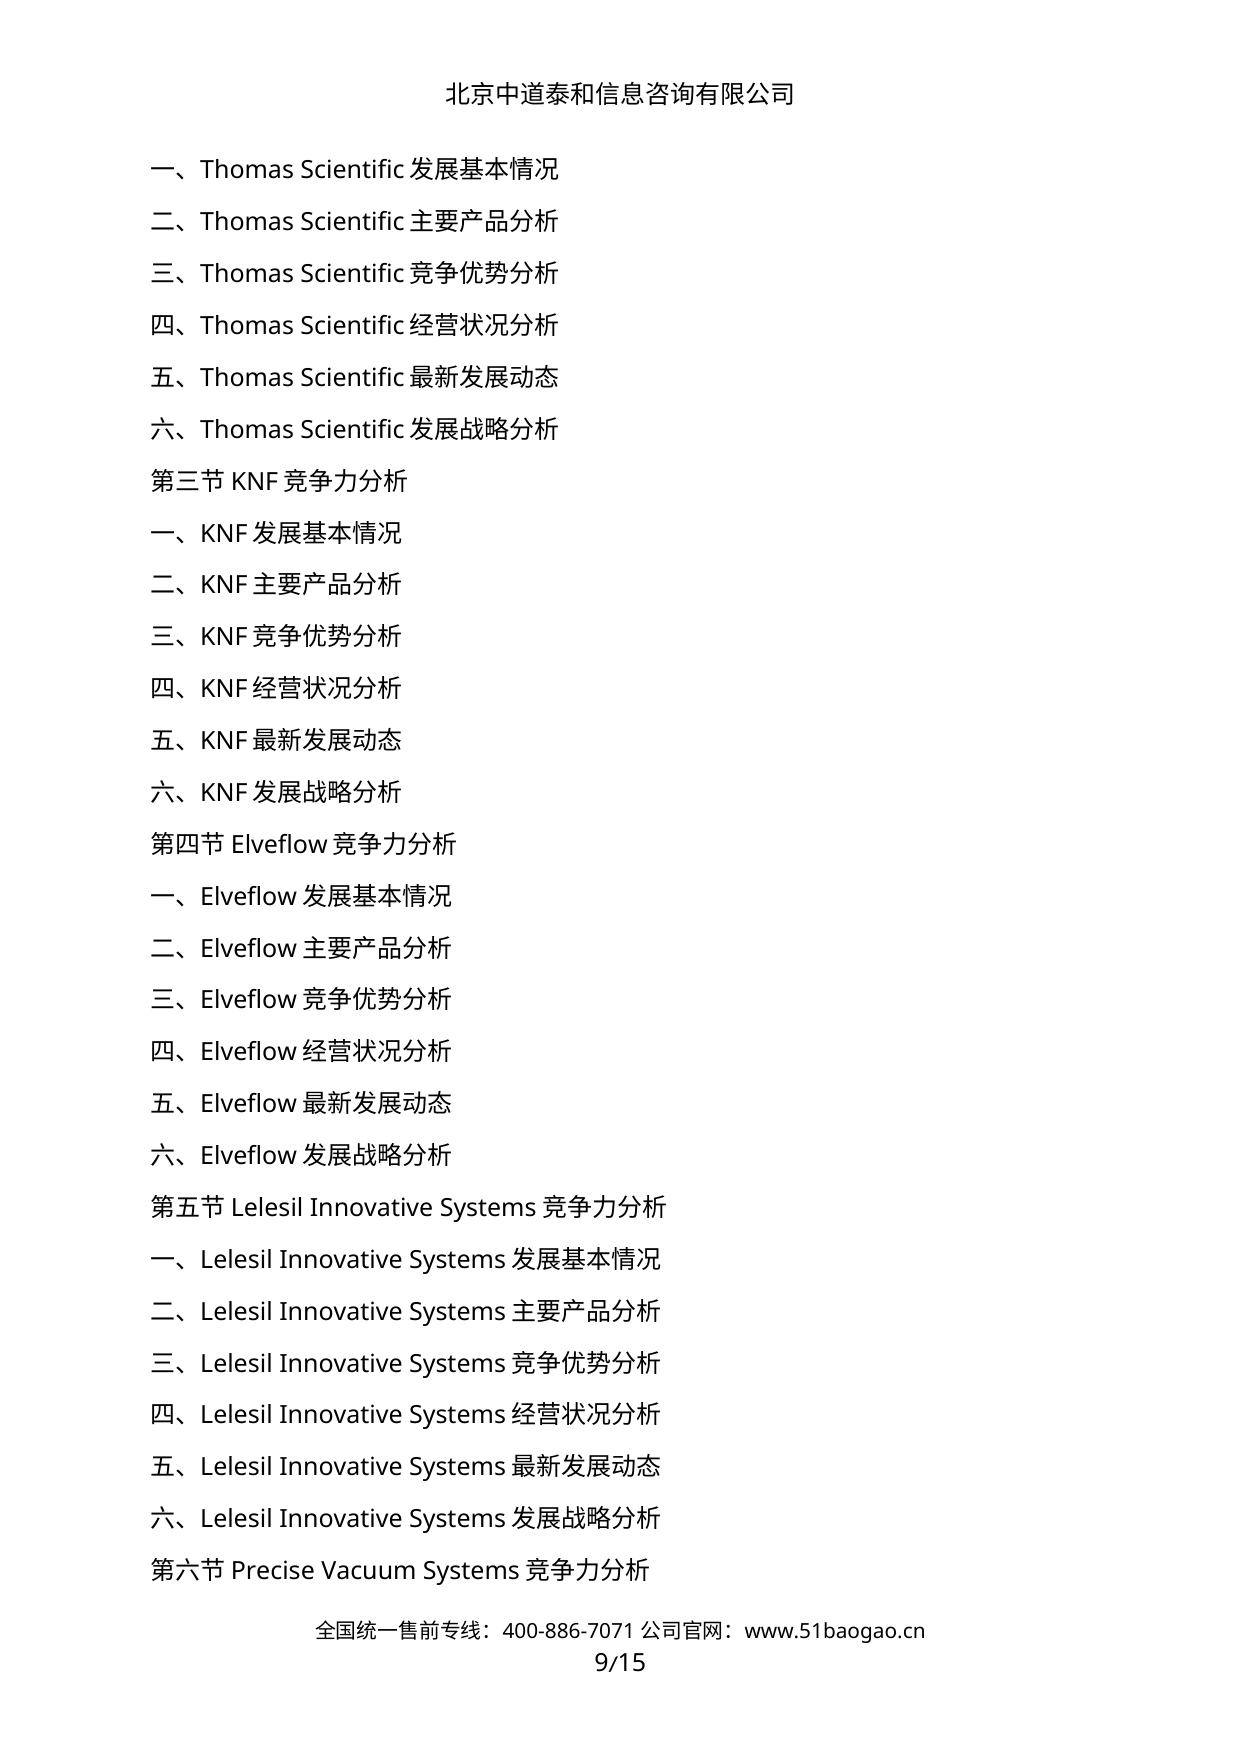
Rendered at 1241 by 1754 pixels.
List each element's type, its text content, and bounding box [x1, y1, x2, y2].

text 第五节 Lelesil Innovative Systems竞争力分析 [150, 1187, 1090, 1224]
text 第四节 Elveflow竞争力分析 [150, 824, 1090, 861]
text 一、Thomas Scientific发展基本情况 [150, 150, 1090, 186]
text 五、Elveflow最新发展动态 [150, 1084, 1090, 1120]
text 四、Lelesil Innovative Systems经营状况分析 [150, 1395, 1090, 1431]
text 六、Lelesil Innovative Systems发展战略分析 [150, 1499, 1090, 1535]
text 一、Elveflow发展基本情况 [150, 876, 1090, 912]
text 六、KNF发展战略分析 [150, 772, 1090, 809]
text 二、Lelesil Innovative Systems主要产品分析 [150, 1291, 1090, 1327]
text 六、Elveflow发展战略分析 [150, 1136, 1090, 1172]
text 三、KNF竞争优势分析 [150, 617, 1090, 653]
text 四、Elveflow经营状况分析 [150, 1032, 1090, 1068]
text 四、KNF经营状况分析 [150, 669, 1090, 705]
text 五、Thomas Scientific最新发展动态 [150, 357, 1090, 394]
text 三、Thomas Scientific竞争优势分析 [150, 254, 1090, 290]
text 五、KNF最新发展动态 [150, 721, 1090, 757]
text 二、KNF主要产品分析 [150, 565, 1090, 601]
text 四、Thomas Scientific经营状况分析 [150, 306, 1090, 342]
text 二、Thomas Scientific主要产品分析 [150, 202, 1090, 238]
text 一、KNF发展基本情况 [150, 513, 1090, 549]
text 三、Lelesil Innovative Systems竞争优势分析 [150, 1343, 1090, 1379]
text 一、Lelesil Innovative Systems发展基本情况 [150, 1239, 1090, 1276]
text 二、Elveflow主要产品分析 [150, 928, 1090, 964]
text 第六节 Precise Vacuum Systems竞争力分析 [150, 1551, 1090, 1587]
text 六、Thomas Scientific发展战略分析 [150, 409, 1090, 446]
text 第三节 KNF竞争力分析 [150, 461, 1090, 497]
text 五、Lelesil Innovative Systems最新发展动态 [150, 1447, 1090, 1483]
text 三、Elveflow竞争优势分析 [150, 980, 1090, 1016]
